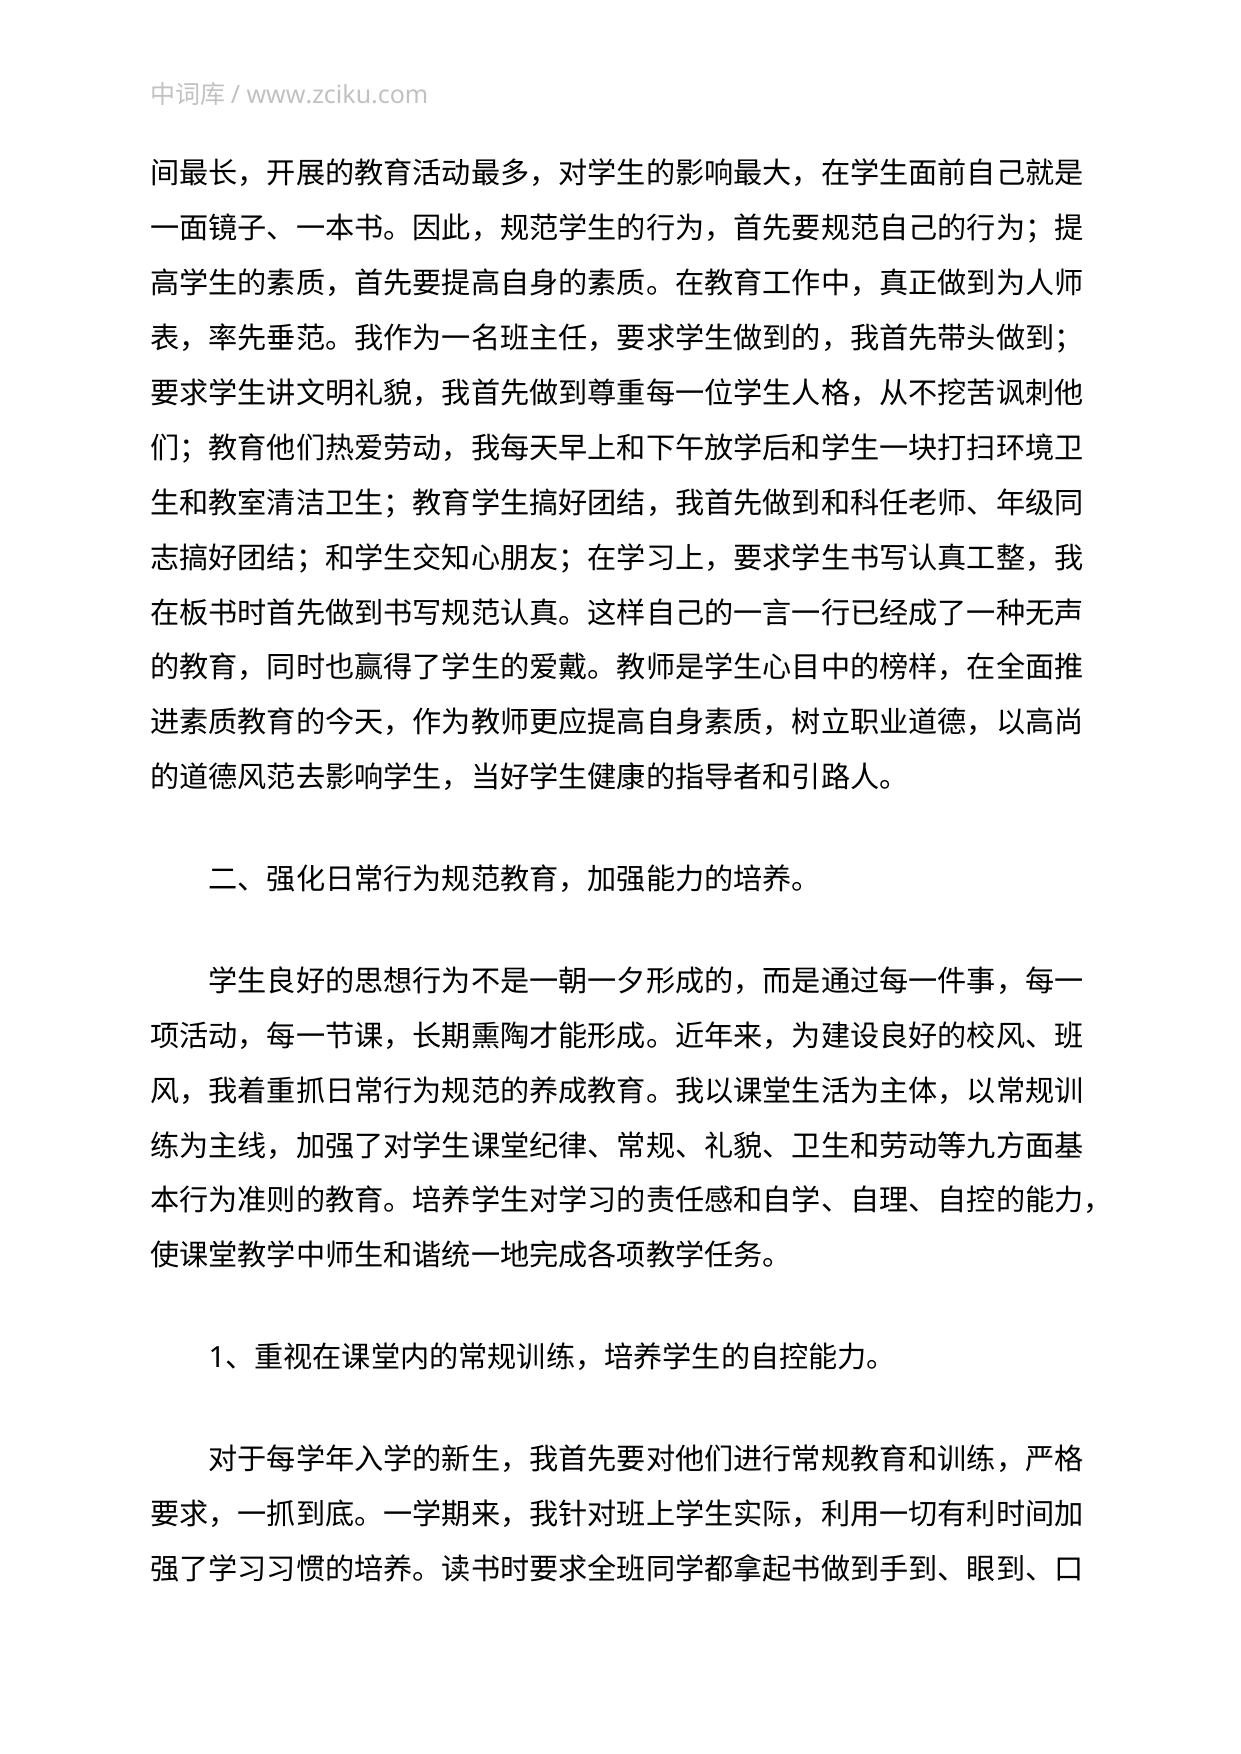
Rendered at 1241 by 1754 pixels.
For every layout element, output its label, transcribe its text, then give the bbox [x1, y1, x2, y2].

text 1、重视在课堂内的常规训练，培养学生的自控能力。 [150, 1334, 1090, 1376]
text 学生良好的思想行为不是一朝一夕形成的，而是通过每一件事，每一项活动，每一节课，长期熏陶才能形成。近年来，为建设良好的校风、班风，我着重抓日常行为规范的养成教育。我以课堂生活为主体，以常规训练为主线，加强了对学生课堂纪律、常规、礼貌、卫生和劳动等九方面基本行为准则的教育。培养学生对学习的责任感和自学、自理、自控的能力，使课堂教学中师生和谐统一地完成各项教学任务。 [150, 957, 1090, 1274]
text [150, 1436, 1090, 1588]
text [150, 150, 1090, 796]
text 二、强化日常行为规范教育，加强能力的培养。 [150, 856, 1090, 898]
